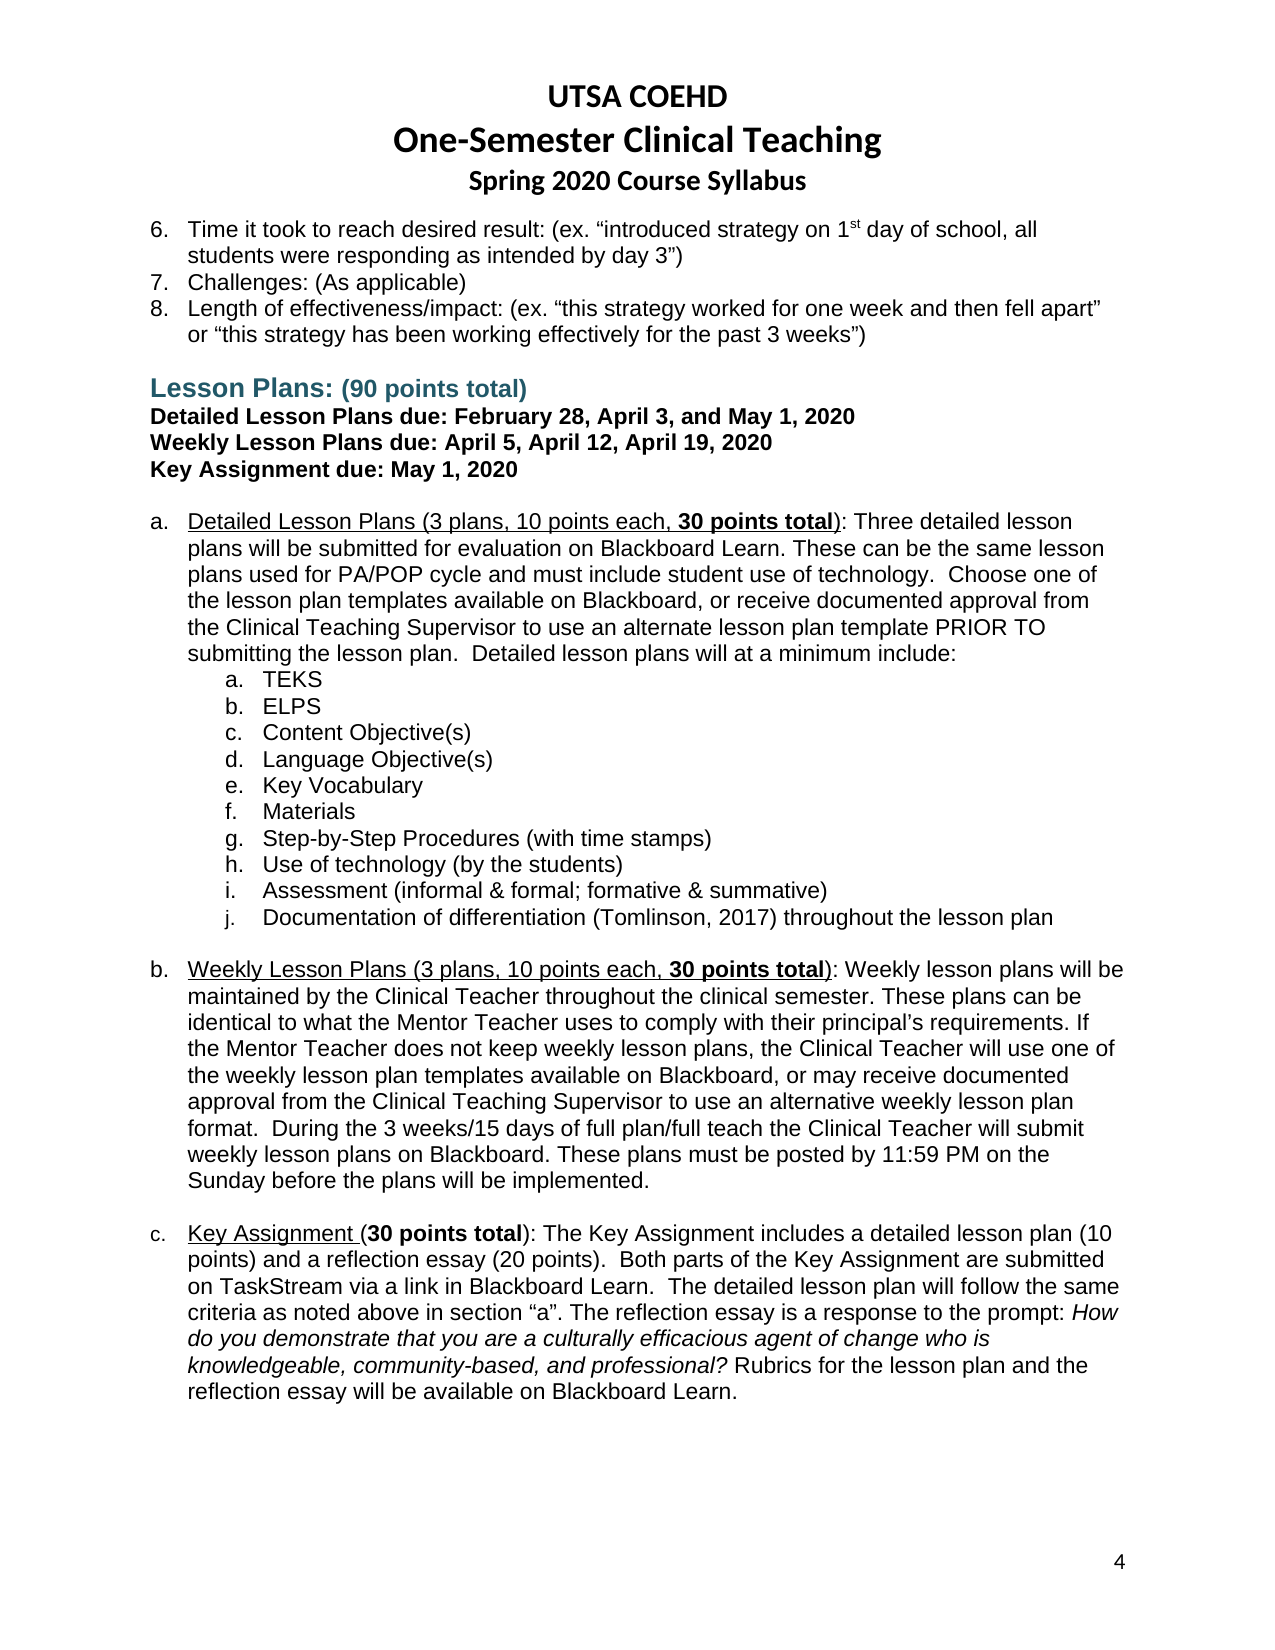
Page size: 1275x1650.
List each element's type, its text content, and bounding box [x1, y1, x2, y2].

list Documentation of differentiation (Tomlinson, 2017) throughout the lesson plan [225, 904, 1125, 930]
list Weekly Lesson Plans (3 plans, 10 points each, 30 points total): Weekly lesson plans will be maintained by the Clinical Teacher throughout the clinical semester. These plans can be identical to what the Mentor Teacher uses to comply with their principal’s requirements. If the Mentor Teacher does not keep weekly lesson plans, the Clinical Teacher will use one of the weekly lesson plan templates available on Blackboard, or may receive documented approval from the Clinical Teaching Supervisor to use an alternative weekly lesson plan format. During the 3 weeks/15 days of full plan/full teach the Clinical Teacher will submit weekly lesson plans on Blackboard. These plans must be posted by 11:59 PM on the Sunday before the plans will be implemented. [150, 956, 1125, 1193]
list Length of effectiveness/impact: (ex. “this strategy worked for one week and then fell apart” or “this strategy has been working effectively for the past 3 weeks”) [150, 295, 1125, 348]
list Key Assignment (30 points total): The Key Assignment includes a detailed lesson plan (10 points) and a reflection essay (20 points). Both parts of the Key Assignment are submitted on TaskStream via a link in Blackboard Learn. The detailed lesson plan will follow the same criteria as noted above in section “a”. The reflection essay is a response to the prompt: How do you demonstrate that you are a culturally efficacious agent of change who is knowledgeable, community-based, and professional? Rubrics for the lesson plan and the reflection essay will be available on Blackboard Learn. [150, 1220, 1125, 1404]
list Key Vocabulary [225, 772, 1125, 798]
list Challenges: (As applicable) [150, 269, 1125, 295]
text Weekly Lesson Plans due: April 5, April 12, April 19, 2020 [150, 429, 1125, 456]
list Step-by-Step Procedures (with time stamps) [225, 824, 1125, 851]
text Key Assignment due: May 1, 2020 [150, 456, 1125, 482]
list Assessment (informal & formal; formative & summative) [225, 877, 1125, 904]
text Detailed Lesson Plans due: February 28, April 3, and May 1, 2020 [150, 403, 1125, 429]
list Language Objective(s) [225, 746, 1125, 772]
list TEKS [225, 666, 1125, 693]
list Content Objective(s) [225, 719, 1125, 746]
list Time it took to reach desired result: (ex. “introduced strategy on 1st day of school, all students were responding as intended by day 3”) [150, 216, 1125, 269]
list ELPS [225, 693, 1125, 719]
text Lesson Plans: (90 points total) [150, 372, 1125, 403]
list Use of technology (by the students) [225, 851, 1125, 877]
list Materials [225, 798, 1125, 824]
list Detailed Lesson Plans (3 plans, 10 points each, 30 points total): Three detailed lesson plans will be submitted for evaluation on Blackboard Learn. These can be the same lesson plans used for PA/POP cycle and must include student use of technology. Choose one of the lesson plan templates available on Blackboard, or receive documented approval from the Clinical Teaching Supervisor to use an alternate lesson plan template PRIOR TO submitting the lesson plan. Detailed lesson plans will at a minimum include: [150, 508, 1125, 666]
